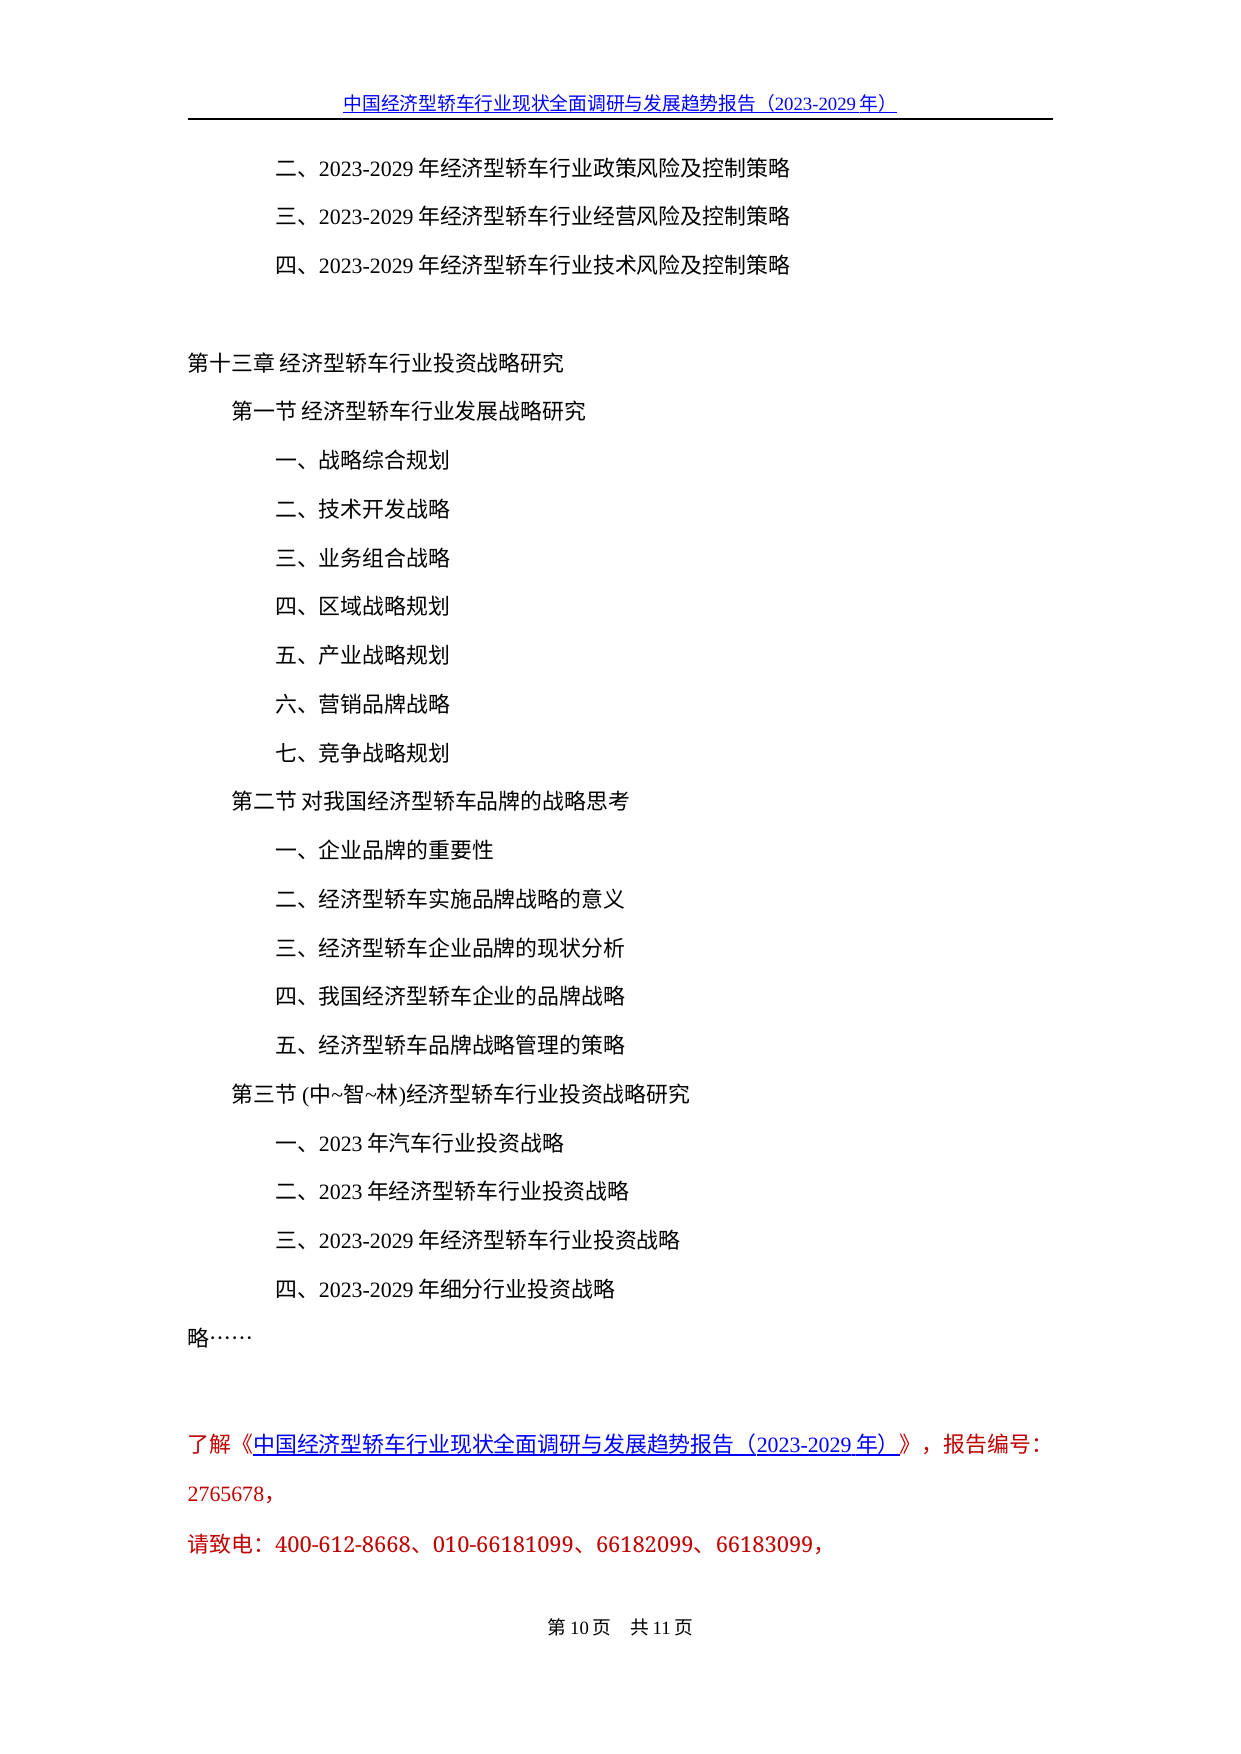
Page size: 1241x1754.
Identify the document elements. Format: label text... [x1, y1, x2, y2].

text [187, 150, 1053, 1353]
text 了解《中国经济型轿车行业现状全面调研与发展趋势报告（2023-2029年）》，报告编号：2765678， [187, 1427, 1053, 1508]
text 请致电：400-612-8668、010-66181099、66182099、66183099， [187, 1527, 1053, 1559]
